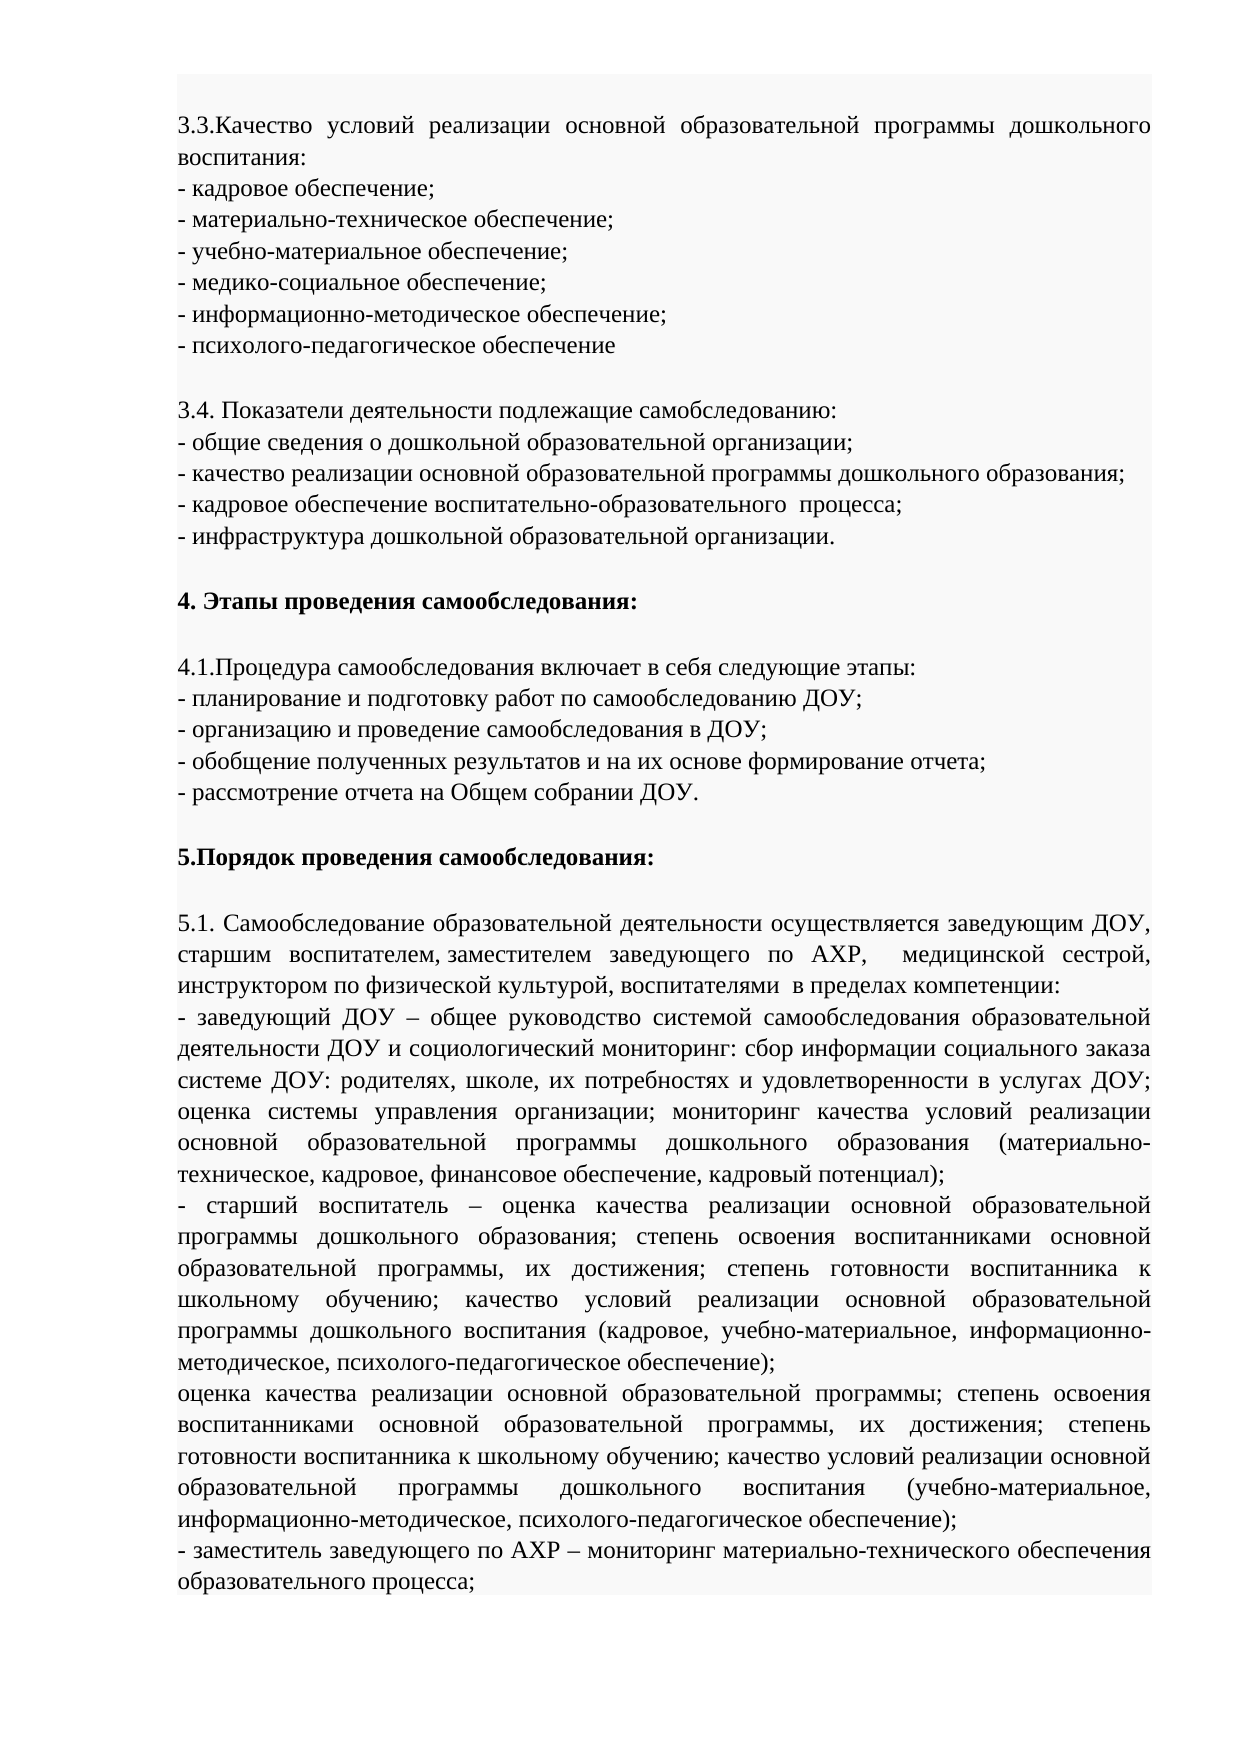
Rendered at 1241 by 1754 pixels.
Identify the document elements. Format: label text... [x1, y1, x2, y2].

text 3.3.Качество условий реализации основной образовательной программы дошкольного воспитания: [177, 108, 1152, 171]
text - учебно-материальное обеспечение; [177, 233, 1152, 265]
text - общие сведения о дошкольной образовательной организации; [177, 424, 1152, 456]
text - заведующий ДОУ – общее руководство системой самообследования образовательной деятельности ДОУ и социологический мониторинг: сбор информации социального заказа системе ДОУ: родителях, школе, их потребностях и удовлетворенности в услугах ДОУ; оценка системы управления организации; мониторинг качества условий реализации основной образовательной программы дошкольного образования (материально-техническое, кадровое, финансовое обеспечение, кадровый потенциал); [177, 999, 1152, 1187]
text 4.1.Процедура самообследования включает в себя следующие этапы: [177, 649, 1152, 680]
text - заместитель заведующего по АХР – мониторинг материально-технического обеспечения образовательного процесса; [177, 1532, 1152, 1595]
text - медико-социальное обеспечение; [177, 265, 1152, 296]
text - кадровое обеспечение воспитательно-образовательного процесса; [177, 487, 1152, 518]
text 5.1. Самообследование образовательной деятельности осуществляется заведующим ДОУ, старшим воспитателем, заместителем заведующего по АХР, медицинской сестрой, инструктором по физической культурой, воспитателями в пределах компетенции: [177, 905, 1152, 999]
text - обобщение полученных результатов и на их основе формирование отчета; [177, 743, 1152, 774]
text - старший воспитатель – оценка качества реализации основной образовательной программы дошкольного образования; степень освоения воспитанниками основной образовательной программы, их достижения; степень готовности воспитанника к школьному обучению; качество условий реализации основной образовательной программы дошкольного воспитания (кадровое, учебно-материальное, информационно-методическое, психолого-педагогическое обеспечение); [177, 1187, 1152, 1376]
text - материально-техническое обеспечение; [177, 202, 1152, 233]
text - рассмотрение отчета на Общем собрании ДОУ. [177, 774, 1152, 806]
text - качество реализации основной образовательной программы дошкольного образования; [177, 456, 1152, 487]
text 3.4. Показатели деятельности подлежащие самобследованию: [177, 393, 1152, 424]
text - организацию и проведение самообследования в ДОУ; [177, 712, 1152, 743]
text 5.Порядок проведения самообследования: [177, 840, 1152, 871]
text - психолого-педагогическое обеспечение [177, 327, 1152, 359]
text 4. Этапы проведения самообследования: [177, 584, 1152, 615]
text - инфраструктура дошкольной образовательной организации. [177, 518, 1152, 549]
text - информационно-методическое обеспечение; [177, 296, 1152, 327]
text оценка качества реализации основной образовательной программы; степень освоения воспитанниками основной образовательной программы, их достижения; степень готовности воспитанника к школьному обучению; качество условий реализации основной образовательной программы дошкольного воспитания (учебно-материальное, информационно-методическое, психолого-педагогическое обеспечение); [177, 1376, 1152, 1532]
text - кадровое обеспечение; [177, 171, 1152, 202]
text - планирование и подготовку работ по самообследованию ДОУ; [177, 680, 1152, 712]
